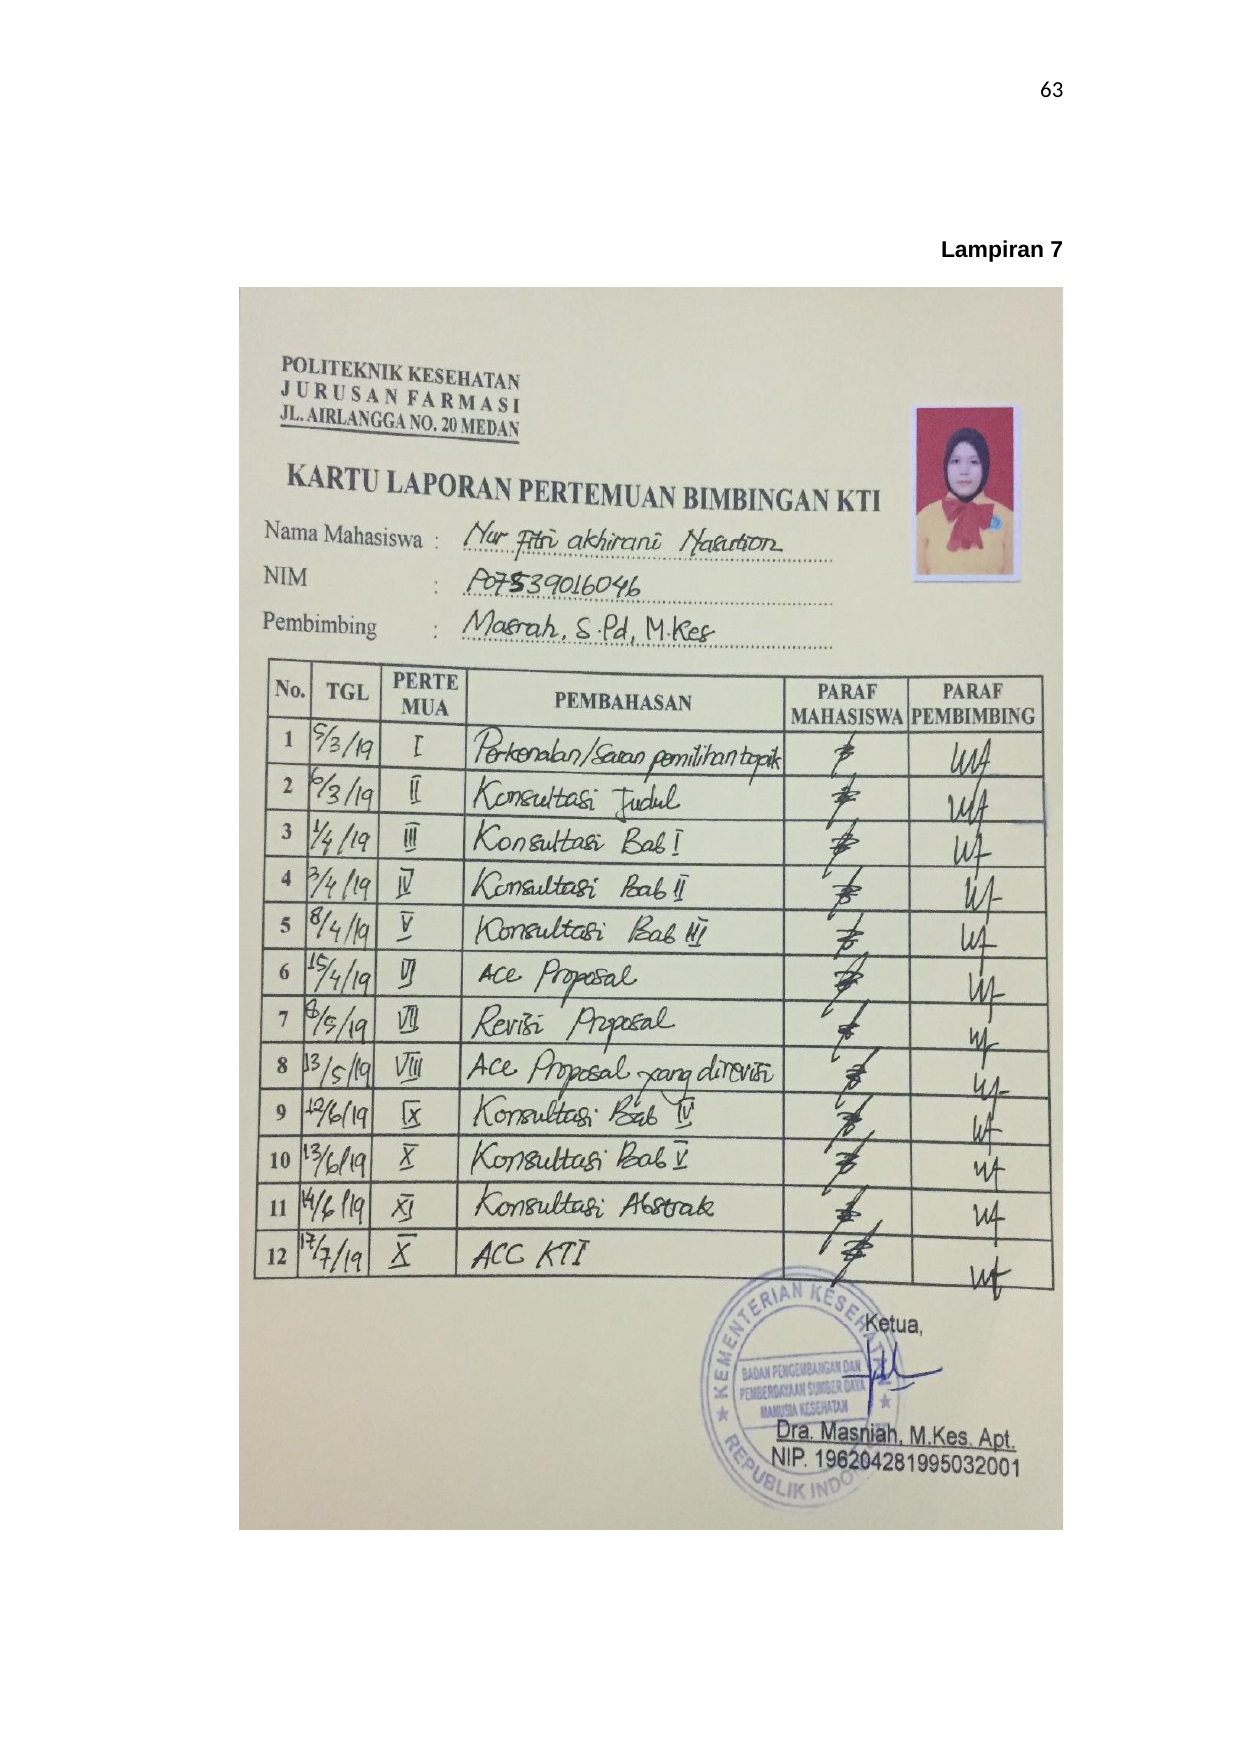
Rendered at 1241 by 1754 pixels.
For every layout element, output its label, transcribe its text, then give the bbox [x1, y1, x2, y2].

text Lampiran 7 [236, 236, 1063, 263]
picture [239, 287, 1064, 1530]
